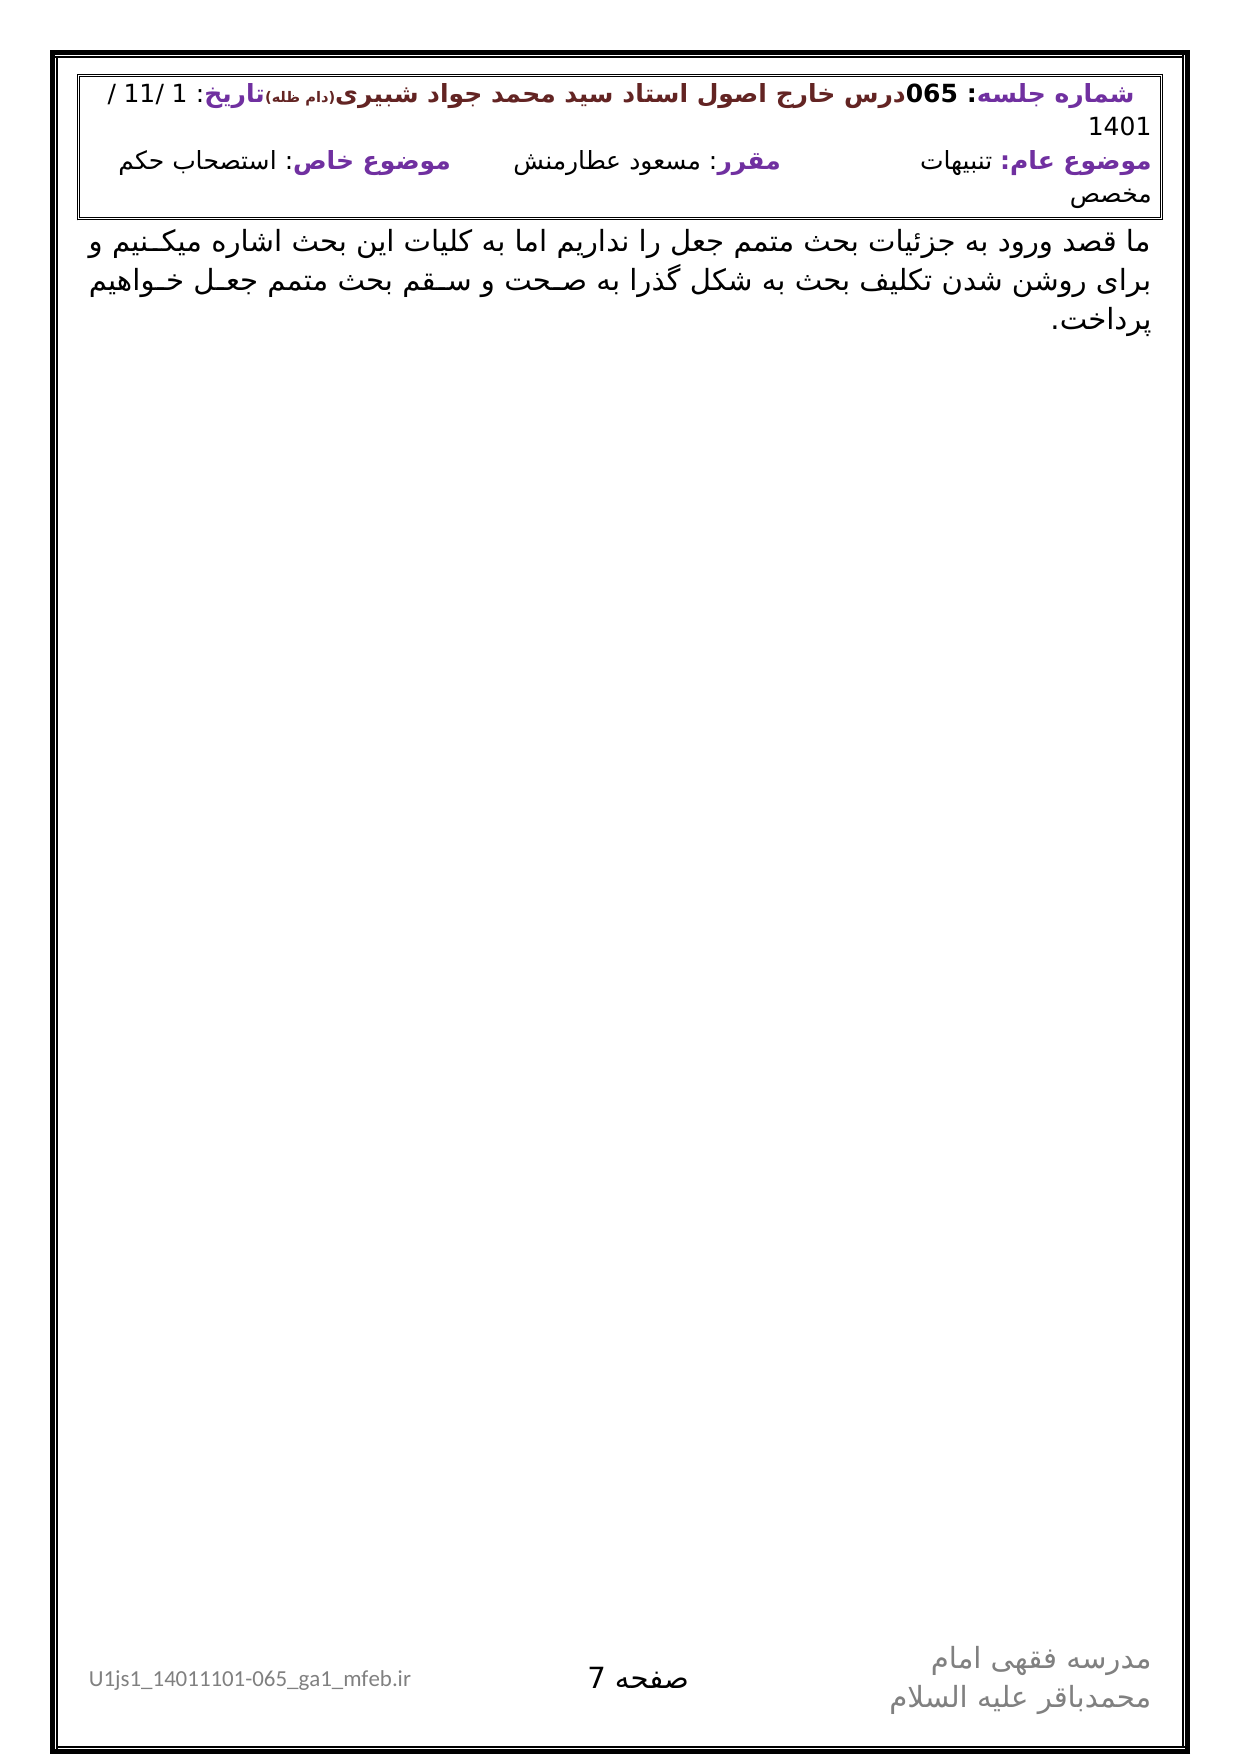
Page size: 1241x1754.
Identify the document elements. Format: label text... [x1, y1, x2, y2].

text ما قصد ورود به جزئیات بحث متمم جعل را نداریم اما به کلیات این بحث اشاره میکنیم و برای روشن شدن تکلیف بحث به شکل گذرا به صحت و سقم بحث متمم جعل خواهیم پرداخت. [89, 224, 1152, 336]
